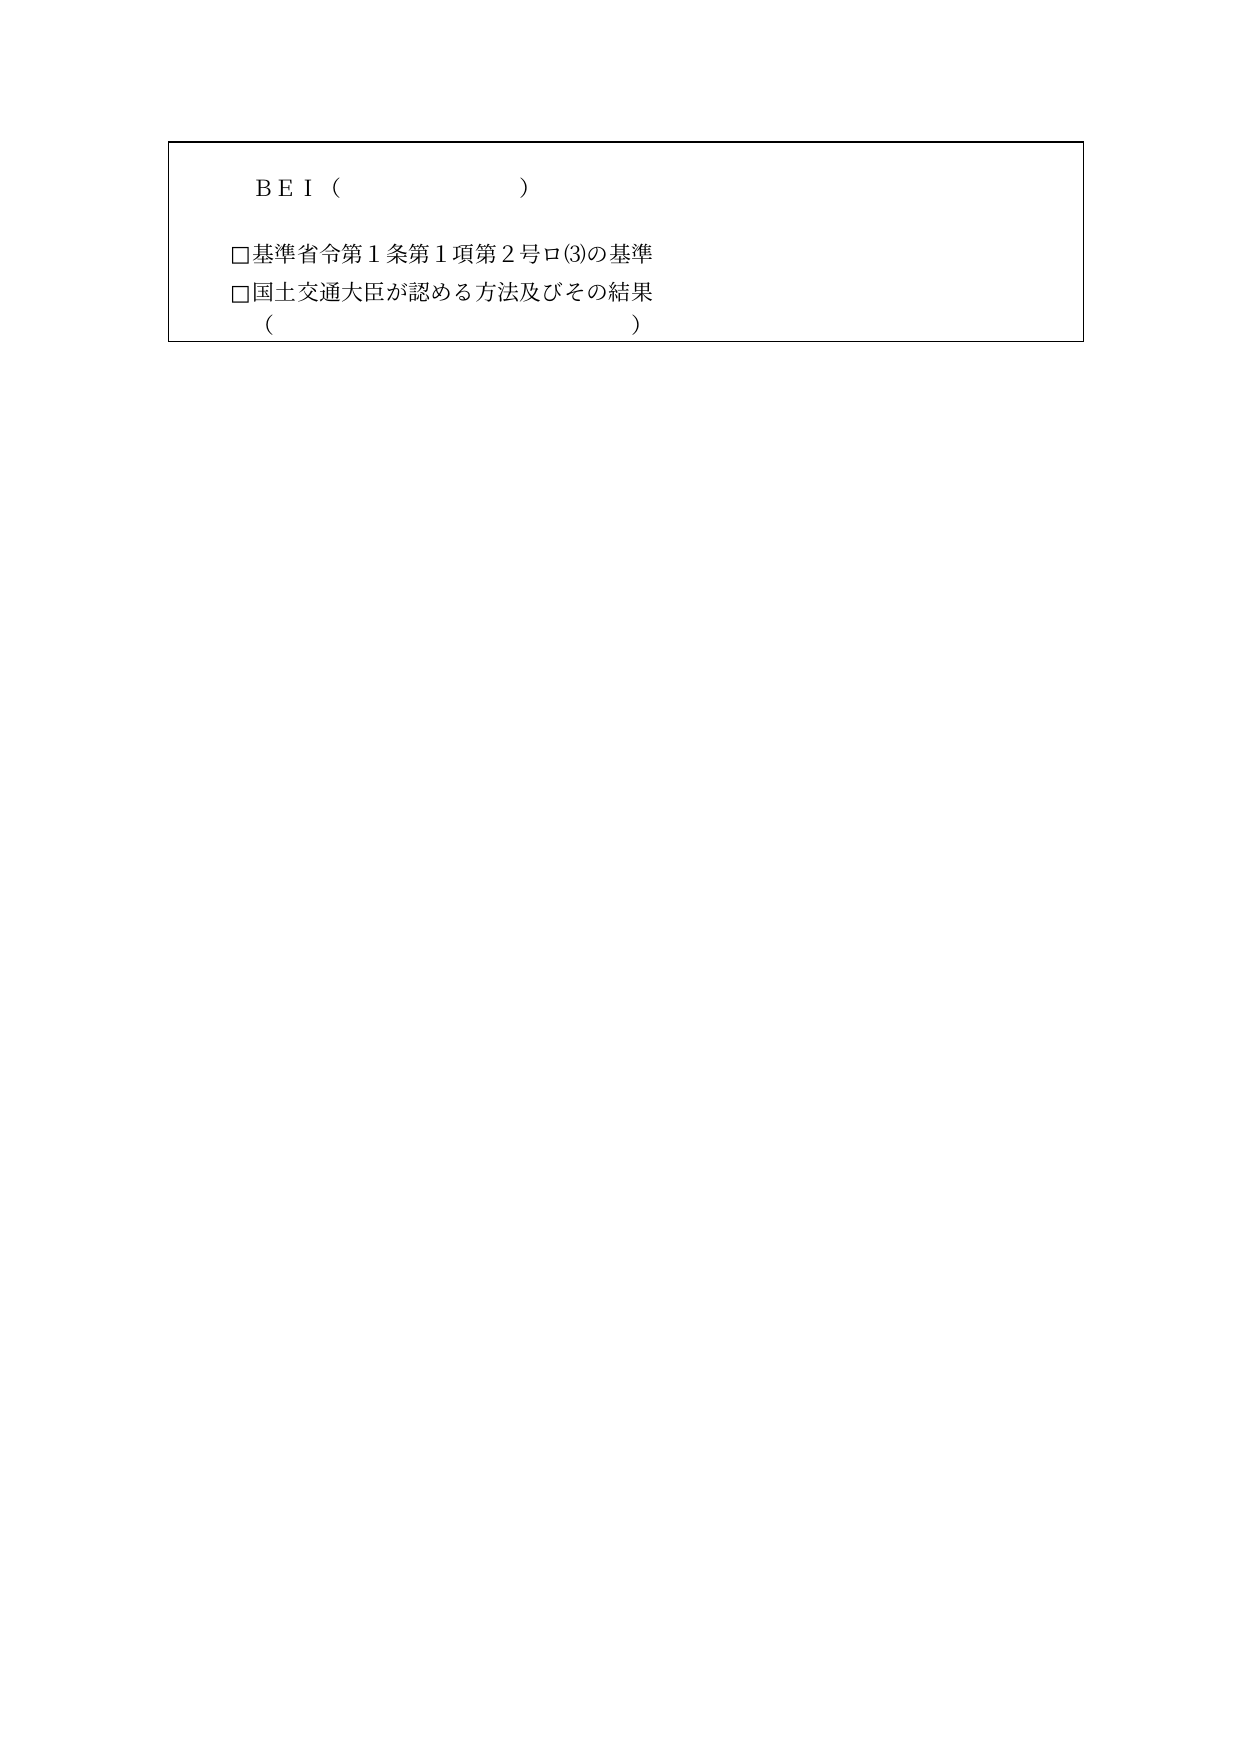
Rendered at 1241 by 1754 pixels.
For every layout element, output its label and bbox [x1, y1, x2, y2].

table_cell [169, 143, 1083, 341]
